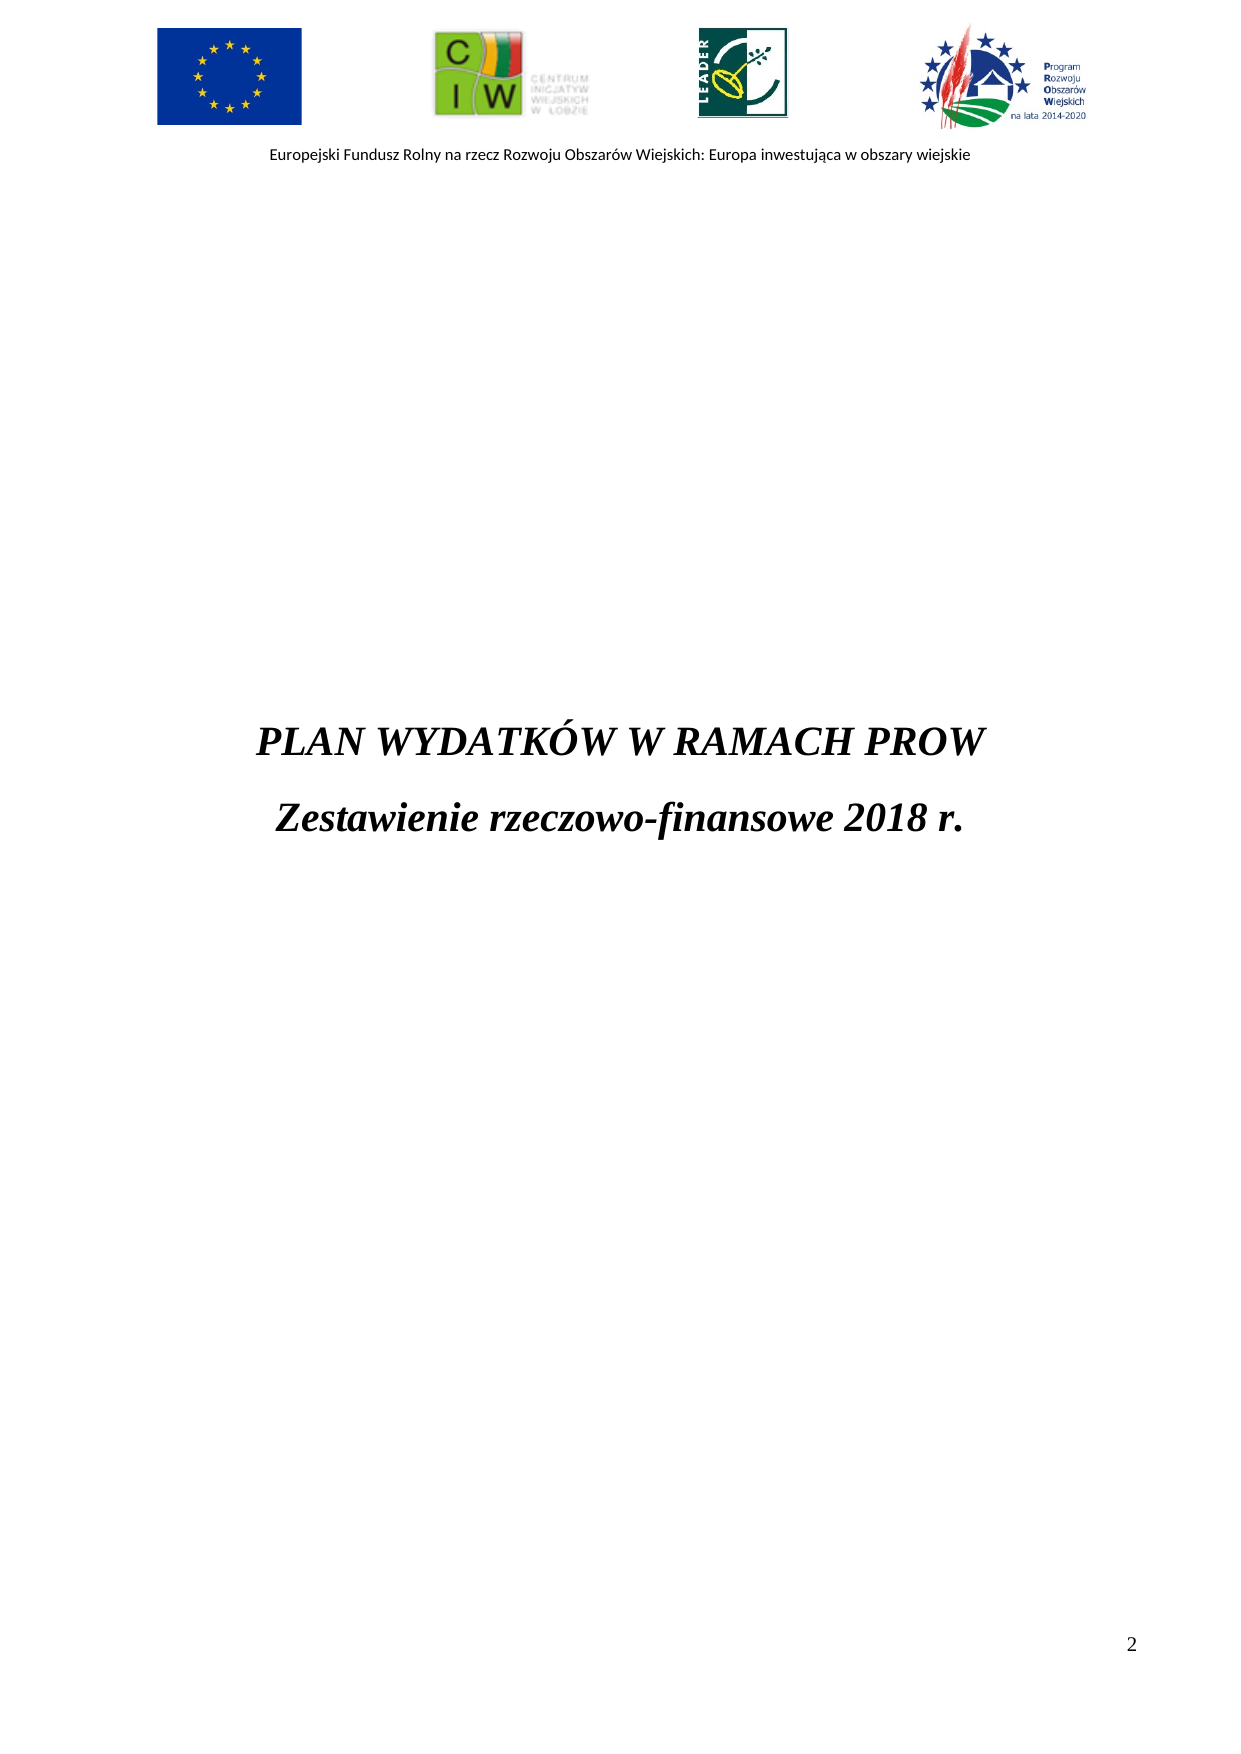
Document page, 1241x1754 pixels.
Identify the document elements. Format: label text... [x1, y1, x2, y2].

text Zestawienie rzeczowo-finansowe 2018 r. [103, 792, 1137, 840]
picture [157, 28, 302, 125]
picture [697, 27, 789, 118]
picture [429, 27, 596, 123]
picture [912, 16, 1098, 139]
text PLAN WYDATKÓW W RAMACH PROW [103, 716, 1137, 764]
